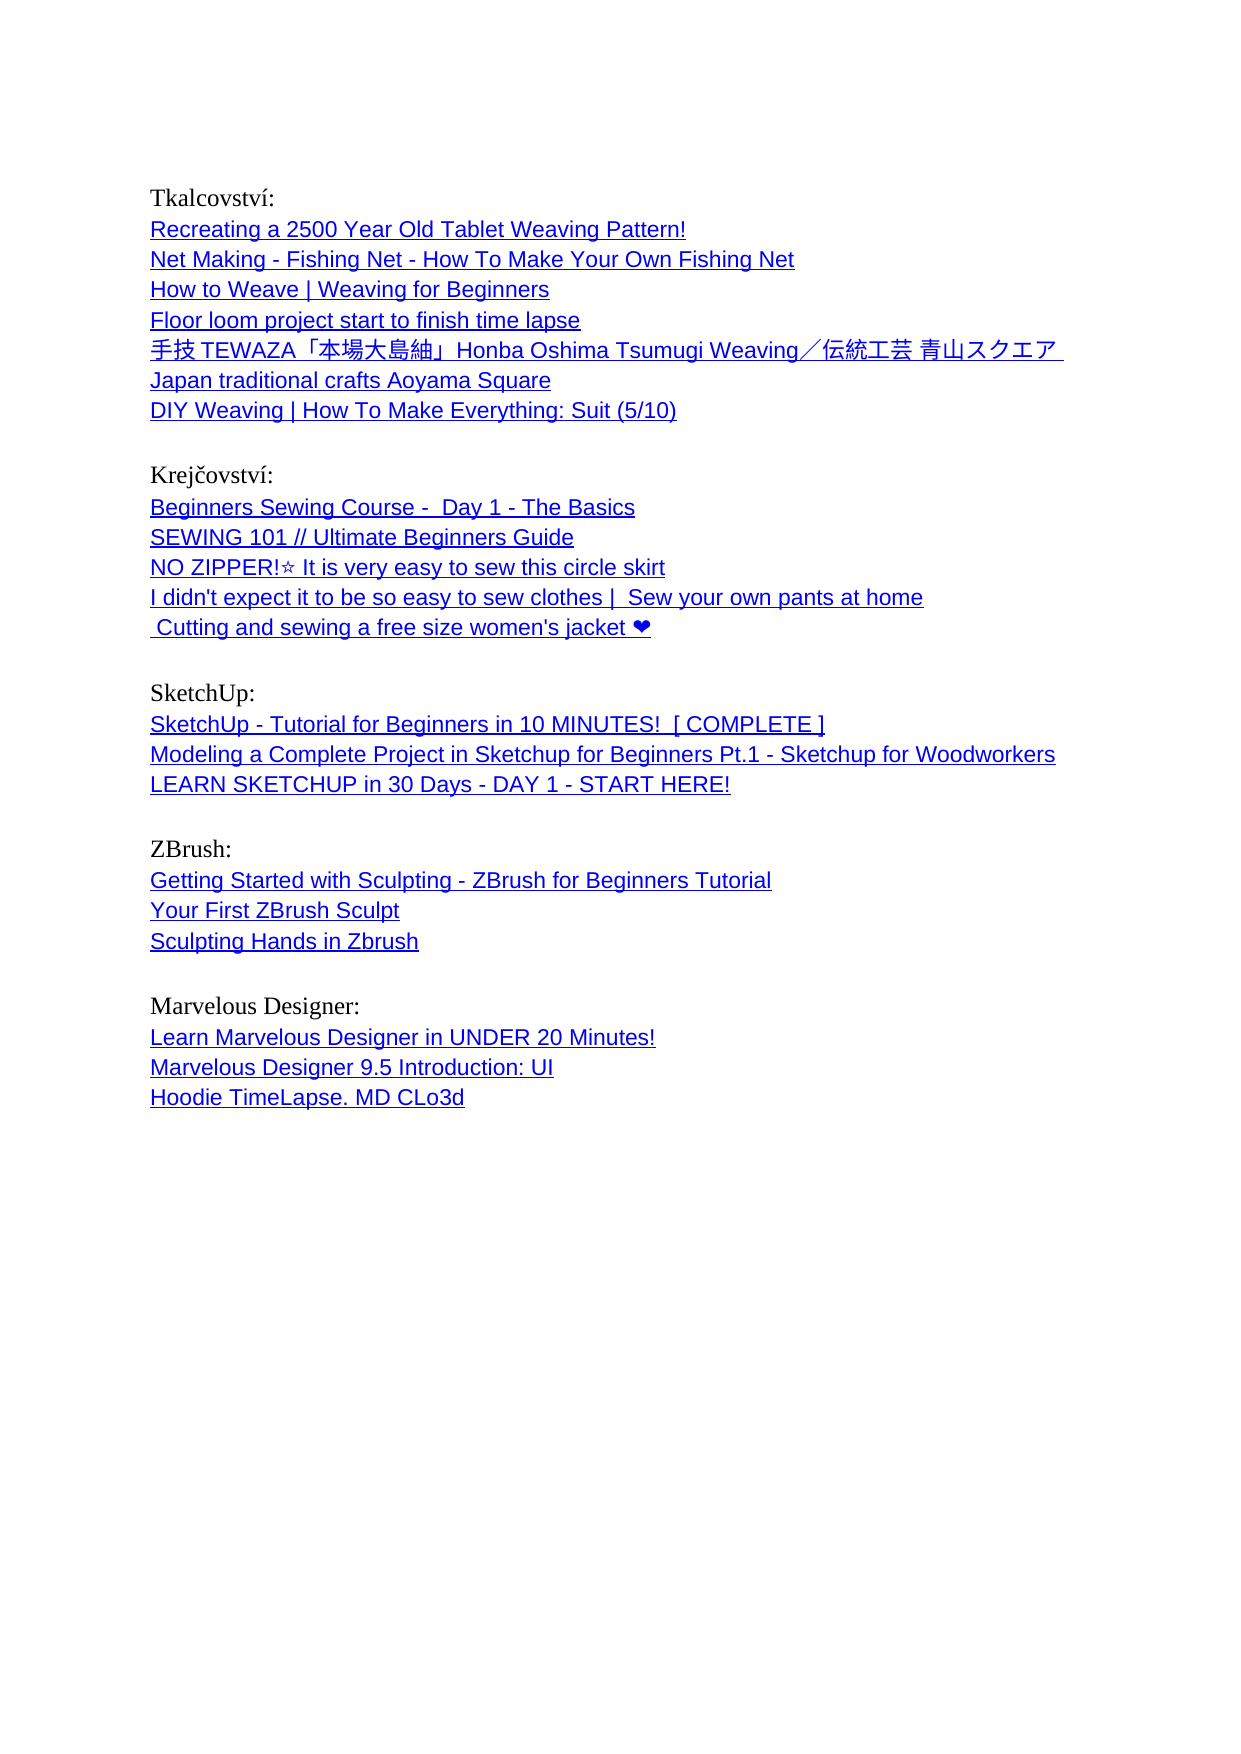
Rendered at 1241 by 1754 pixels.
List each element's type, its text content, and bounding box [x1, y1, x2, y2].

text Beginners Sewing Course - Day 1 - The Basics [150, 493, 1090, 520]
text NO ZIPPER!⭐ It is very easy to sew this circle skirt [150, 554, 1090, 580]
text Modeling a Complete Project in Sketchup for Beginners Pt.1 - Sketchup for Woodworkers [150, 741, 1090, 767]
text Sculpting Hands in Zbrush [150, 928, 1090, 954]
text Marvelous Designer 9.5 Introduction: UI [150, 1054, 1090, 1081]
text Getting Started with Sculpting - ZBrush for Beginners Tutorial [150, 867, 1090, 894]
text Recreating a 2500 Year Old Tablet Weaving Pattern! [150, 216, 1090, 242]
text How to Weave | Weaving for Beginners [150, 276, 1090, 303]
text ✅️ Cutting and sewing a free size women's jacket ❤️ [150, 614, 1090, 641]
text Net Making - Fishing Net - How To Make Your Own Fishing Net [150, 246, 1090, 273]
text I didn't expect it to be so easy to sew clothes | Sew your own pants at home [150, 584, 1090, 611]
text Floor loom project start to finish time lapse [150, 307, 1090, 333]
text DIY Weaving | How To Make Everything: Suit (5/10) [150, 397, 1090, 424]
text 手技TEWAZA「本場大島紬」Honba Oshima Tsumugi Weaving／伝統工芸 青山スクエア Japan traditional crafts Aoyama Square [150, 337, 1090, 393]
text LEARN SKETCHUP in 30 Days - DAY 1 - START HERE! [150, 771, 1090, 797]
text Tkalcovství: [150, 183, 1090, 212]
text Learn Marvelous Designer in UNDER 20 Minutes! [150, 1024, 1090, 1050]
text ZBrush: [150, 834, 1090, 863]
text SketchUp - Tutorial for Beginners in 10 MINUTES! [ COMPLETE ] [150, 711, 1090, 737]
text Marvelous Designer: [150, 991, 1090, 1020]
text Hoodie TimeLapse. MD CLo3d [150, 1084, 1090, 1111]
text SketchUp: [150, 678, 1090, 706]
text SEWING 101 // Ultimate Beginners Guide [150, 524, 1090, 550]
text Your First ZBrush Sculpt [150, 897, 1090, 924]
text Krejčovství: [150, 461, 1090, 489]
